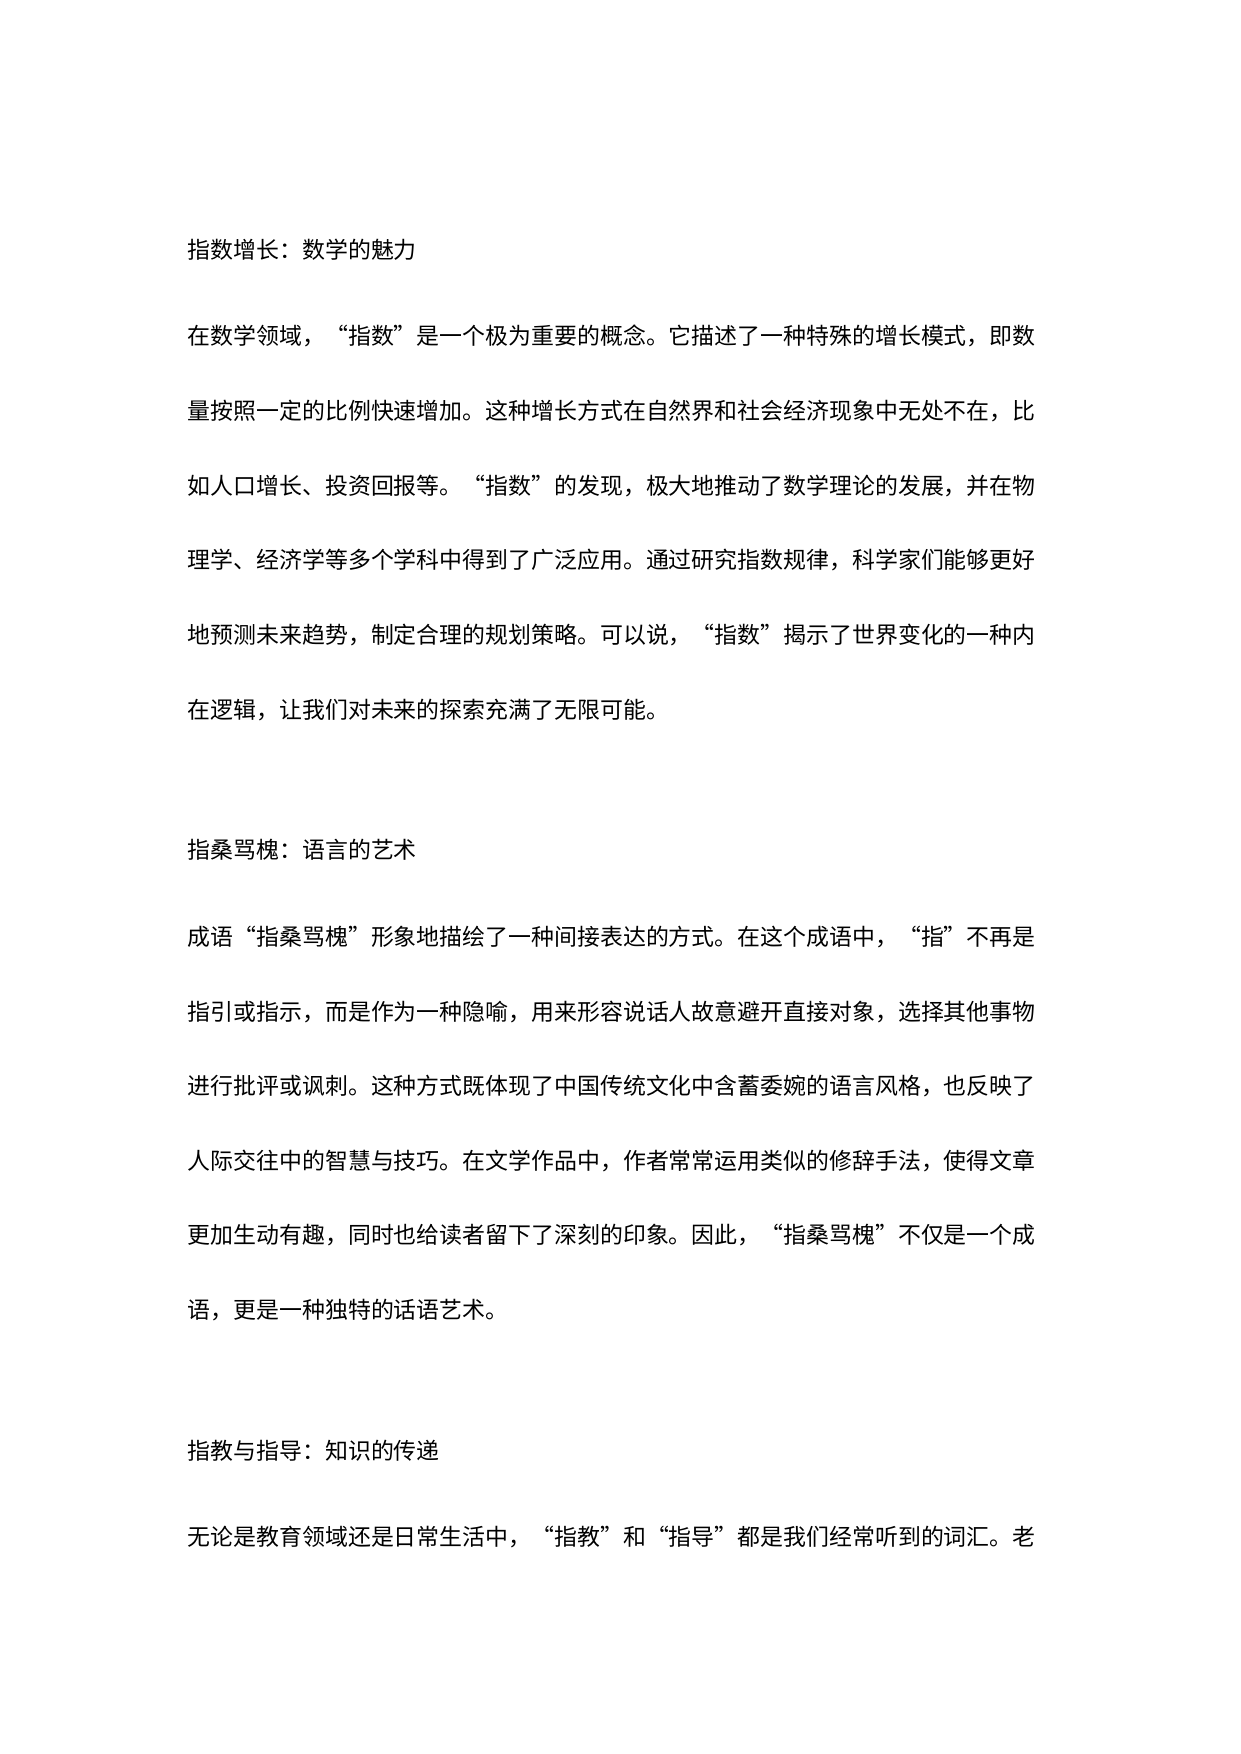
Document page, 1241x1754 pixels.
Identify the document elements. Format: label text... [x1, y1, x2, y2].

text 指数增长：数学的魅力 [187, 216, 1053, 281]
text 指教与指导：知识的传递 [187, 1417, 1053, 1482]
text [187, 1503, 1053, 1568]
text 指桑骂槐：语言的艺术 [187, 816, 1053, 881]
text 成语“指桑骂槐”形象地描绘了一种间接表达的方式。在这个成语中，“指”不再是指引或指示，而是作为一种隐喻，用来形容说话人故意避开直接对象，选择其他事物进行批评或讽刺。这种方式既体现了中国传统文化中含蓄委婉的语言风格，也反映了人际交往中的智慧与技巧。在文学作品中，作者常常运用类似的修辞手法，使得文章更加生动有趣，同时也给读者留下了深刻的印象。因此，“指桑骂槐”不仅是一个成语，更是一种独特的话语艺术。 [187, 903, 1053, 1341]
text 在数学领域，“指数”是一个极为重要的概念。它描述了一种特殊的增长模式，即数量按照一定的比例快速增加。这种增长方式在自然界和社会经济现象中无处不在，比如人口增长、投资回报等。“指数”的发现，极大地推动了数学理论的发展，并在物理学、经济学等多个学科中得到了广泛应用。通过研究指数规律，科学家们能够更好地预测未来趋势，制定合理的规划策略。可以说，“指数”揭示了世界变化的一种内在逻辑，让我们对未来的探索充满了无限可能。 [187, 302, 1053, 741]
